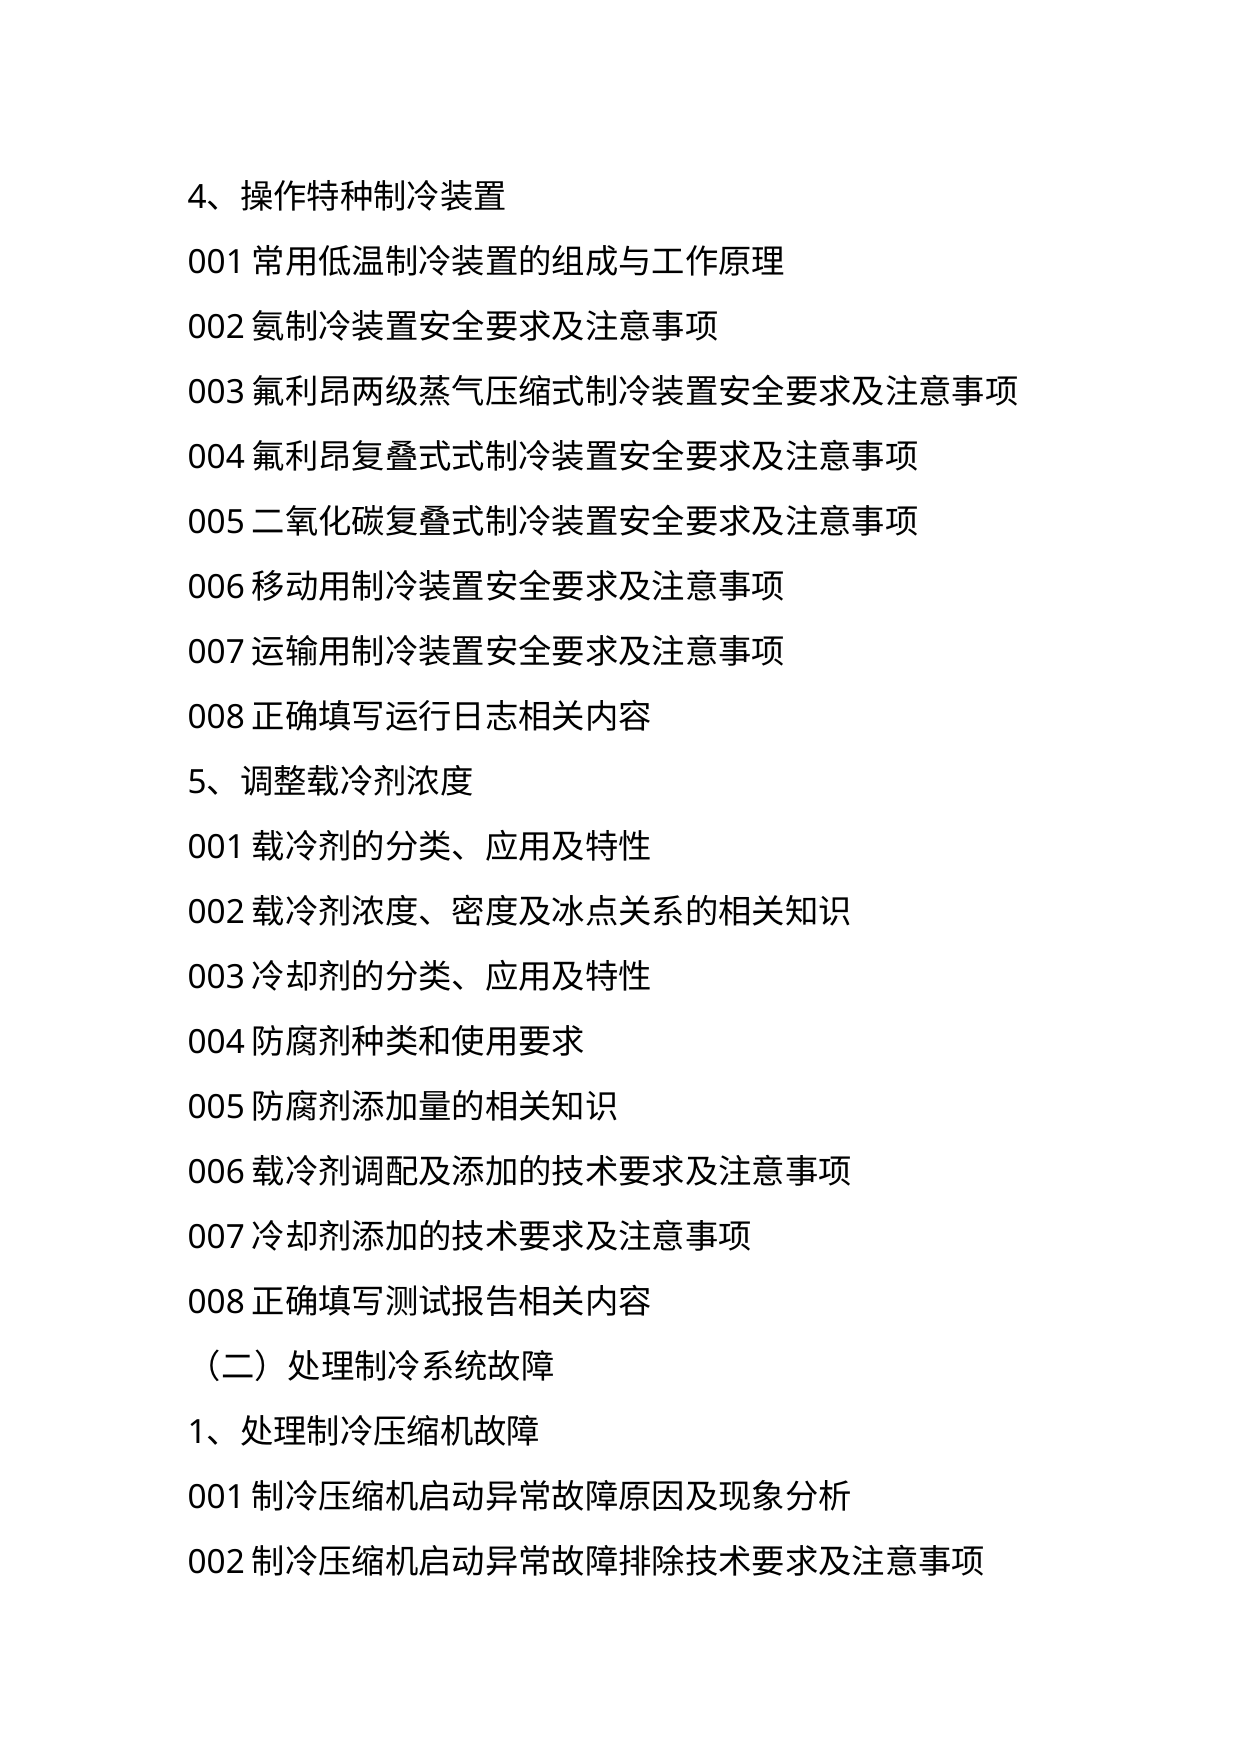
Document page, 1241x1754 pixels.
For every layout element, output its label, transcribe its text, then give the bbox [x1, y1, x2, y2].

text 004氟利昂复叠式式制冷装置安全要求及注意事项 [187, 422, 1053, 487]
text 003冷却剂的分类、应用及特性 [187, 942, 1053, 1007]
text 005二氧化碳复叠式制冷装置安全要求及注意事项 [187, 487, 1053, 552]
text 006移动用制冷装置安全要求及注意事项 [187, 552, 1053, 617]
list 4、操作特种制冷装置 [187, 162, 1053, 227]
list 1、处理制冷压缩机故障 [187, 1397, 1053, 1462]
text 007冷却剂添加的技术要求及注意事项 [187, 1202, 1053, 1267]
text 008正确填写运行日志相关内容 [187, 682, 1053, 747]
text 002载冷剂浓度、密度及冰点关系的相关知识 [187, 877, 1053, 942]
text 002氨制冷装置安全要求及注意事项 [187, 292, 1053, 357]
text 005防腐剂添加量的相关知识 [187, 1072, 1053, 1137]
text 001载冷剂的分类、应用及特性 [187, 812, 1053, 877]
list （二）处理制冷系统故障 [187, 1332, 1053, 1397]
text 004防腐剂种类和使用要求 [187, 1007, 1053, 1072]
text 001常用低温制冷装置的组成与工作原理 [187, 227, 1053, 292]
text 008正确填写测试报告相关内容 [187, 1267, 1053, 1332]
text 003氟利昂两级蒸气压缩式制冷装置安全要求及注意事项 [187, 357, 1053, 422]
text 006载冷剂调配及添加的技术要求及注意事项 [187, 1137, 1053, 1202]
list 5、调整载冷剂浓度 [187, 747, 1053, 812]
text 007运输用制冷装置安全要求及注意事项 [187, 617, 1053, 682]
text 002制冷压缩机启动异常故障排除技术要求及注意事项 [187, 1527, 1053, 1592]
text 001制冷压缩机启动异常故障原因及现象分析 [187, 1462, 1053, 1527]
